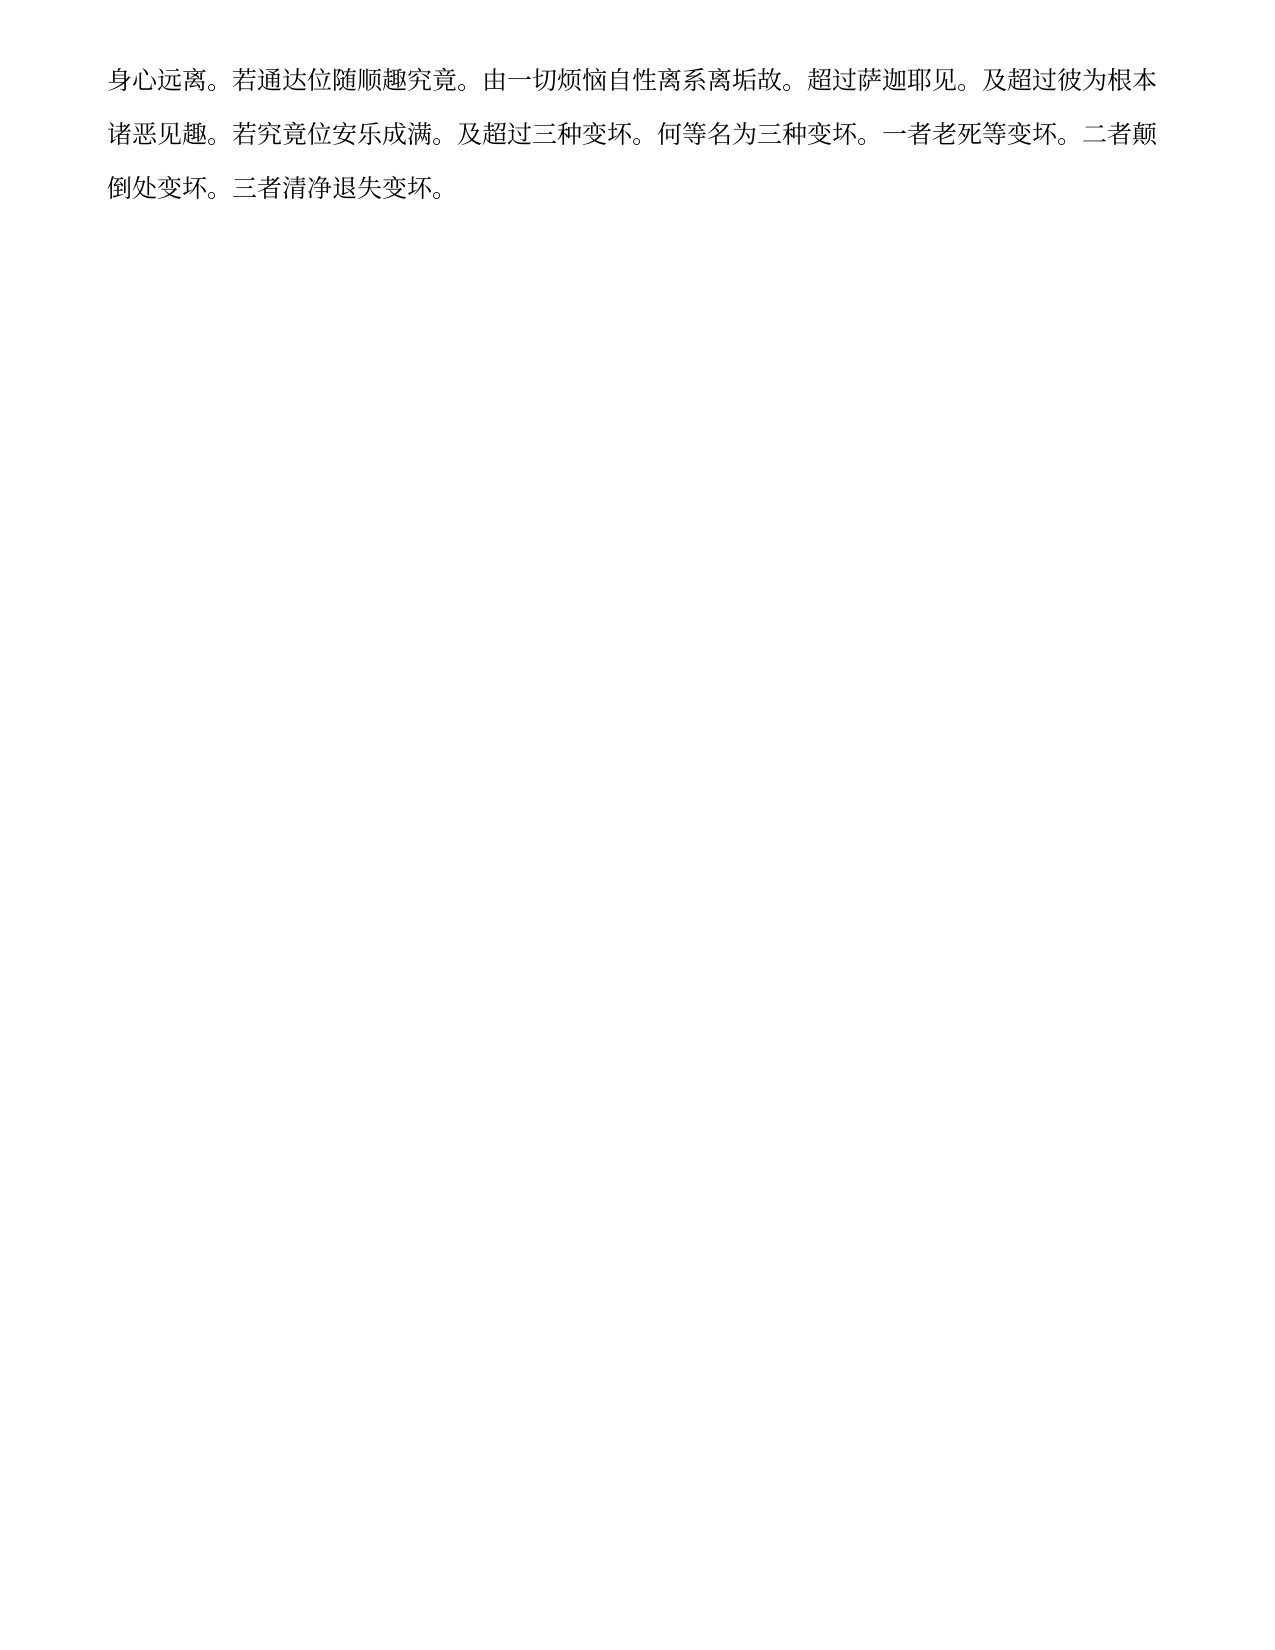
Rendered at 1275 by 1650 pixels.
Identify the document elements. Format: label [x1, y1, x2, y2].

text [107, 60, 1159, 205]
